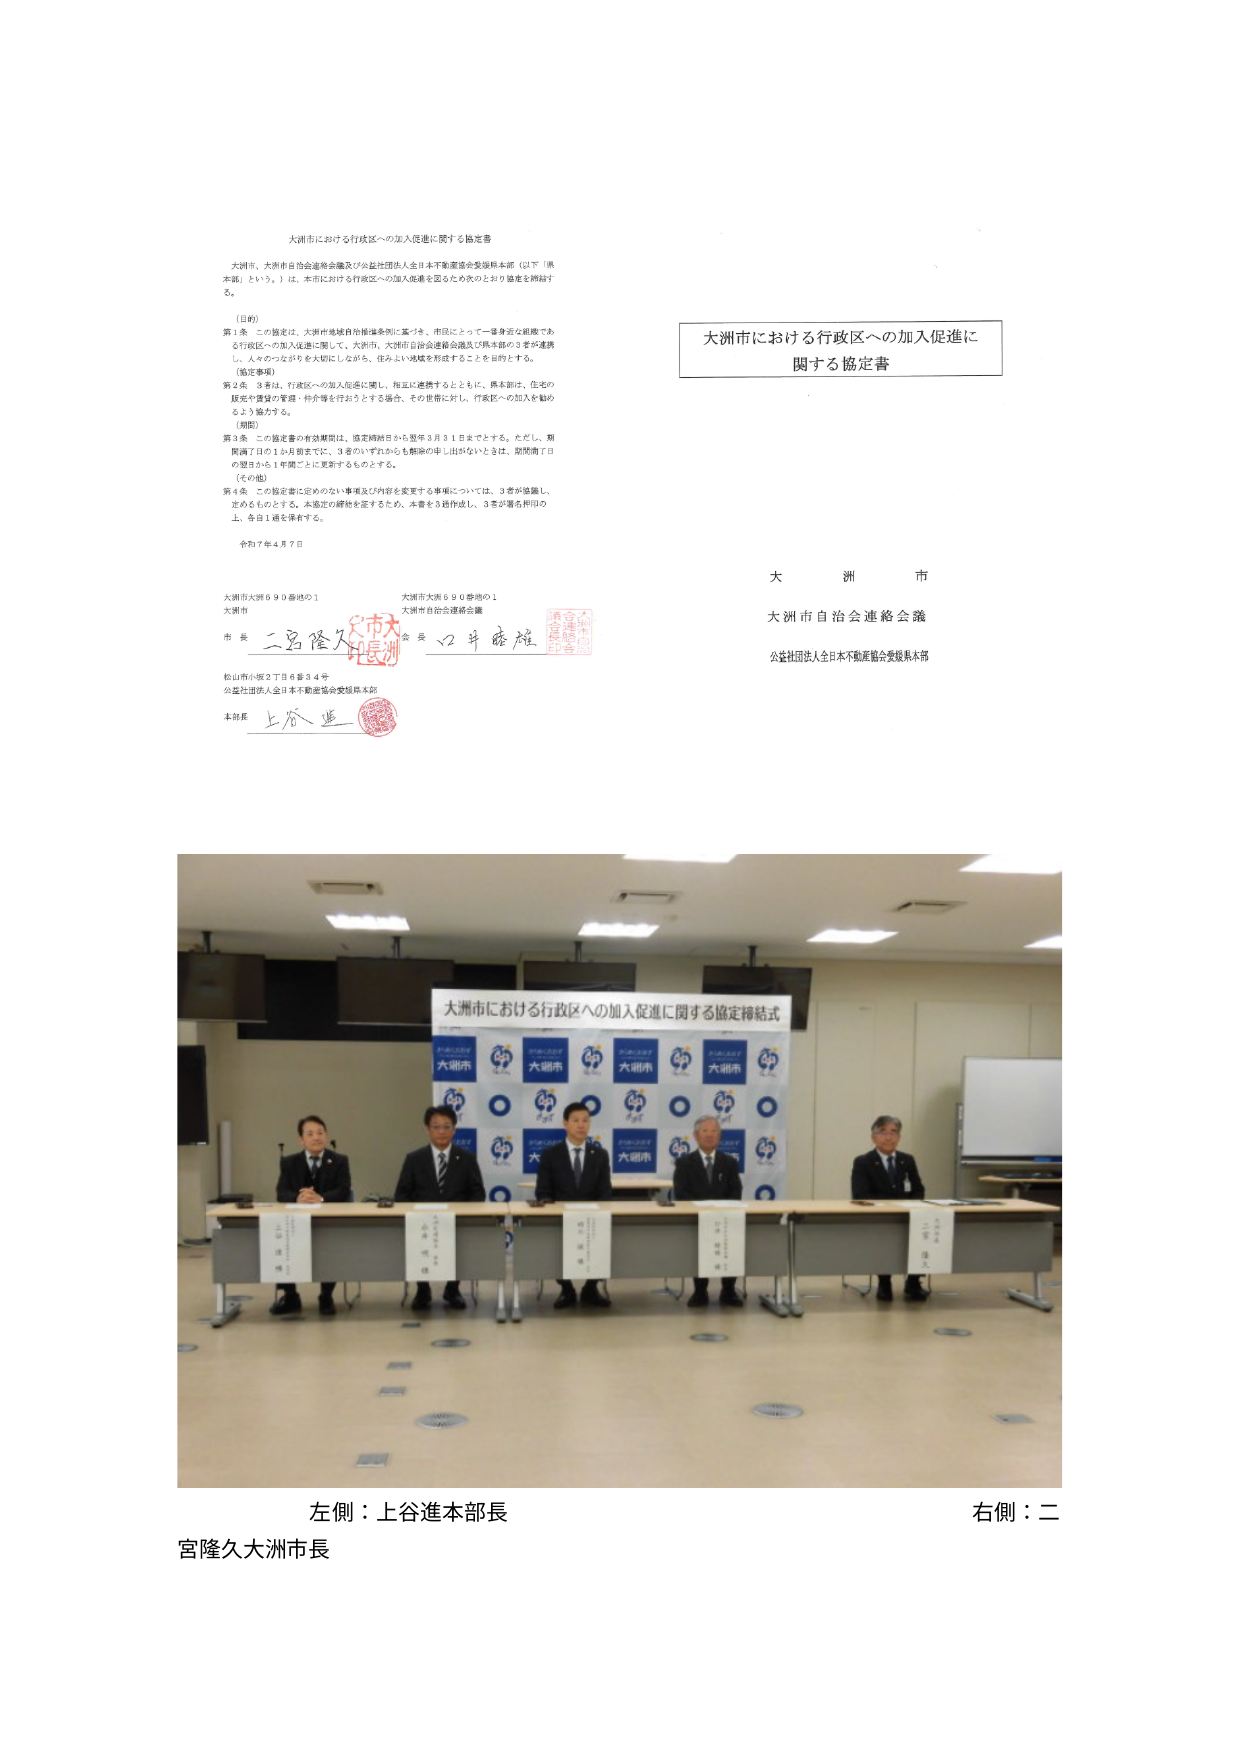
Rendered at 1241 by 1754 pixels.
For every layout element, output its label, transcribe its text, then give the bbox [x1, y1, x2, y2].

text 左側：上谷進本部長 右側：二宮隆久大洲市長 [177, 1492, 1063, 1567]
picture [177, 216, 1063, 742]
picture [177, 854, 1063, 1488]
